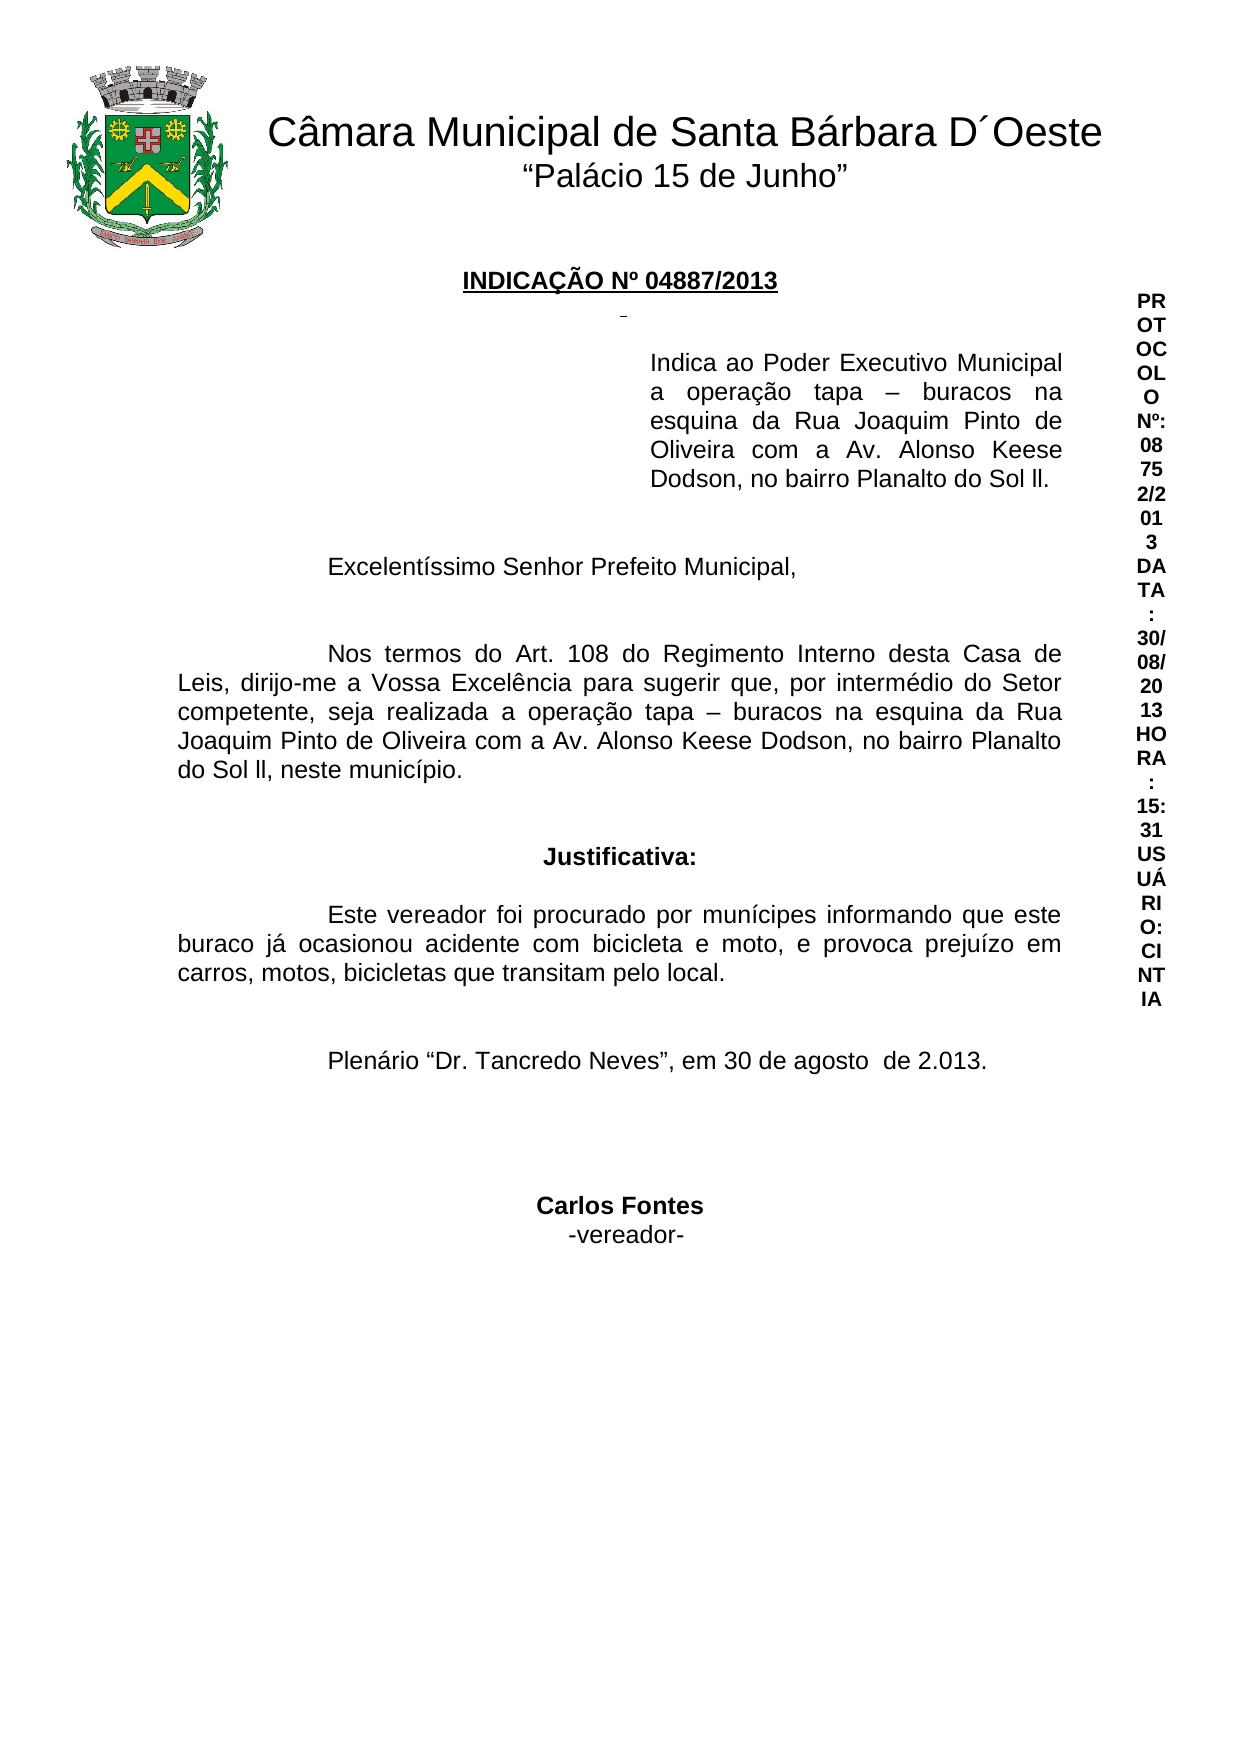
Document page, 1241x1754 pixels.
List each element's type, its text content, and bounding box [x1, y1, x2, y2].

text Indica ao Poder Executivo Municipal a operação tapa – buracos na esquina da Rua Joaquim Pinto de Oliveira com a Av. Alonso Keese Dodson, no bairro Planalto do Sol ll. [650, 348, 1063, 493]
title INDICAÇÃO Nº 04887/2013 [177, 266, 1063, 295]
text Excelentíssimo Senhor Prefeito Municipal, [177, 551, 1063, 581]
text Plenário “Dr. Tancredo Neves”, em 30 de agosto de 2.013. [177, 1046, 1063, 1074]
text Justificativa: [177, 842, 1063, 871]
text Nos termos do Art. 108 do Regimento Interno desta Casa de Leis, dirijo-me a Vossa Excelência para sugerir que, por intermédio do Setor competente, seja realizada a operação tapa – buracos na esquina da Rua Joaquim Pinto de Oliveira com a Av. Alonso Keese Dodson, no bairro Planalto do Sol ll, neste município. [177, 639, 1063, 784]
picture [66, 66, 235, 255]
text Carlos Fontes [177, 1191, 1063, 1220]
text Este vereador foi procurado por munícipes informando que este buraco já ocasionou acidente com bicicleta e moto, e provoca prejuízo em carros, motos, bicicletas que transitam pelo local. [177, 900, 1063, 987]
text -vereador- [177, 1220, 1063, 1249]
